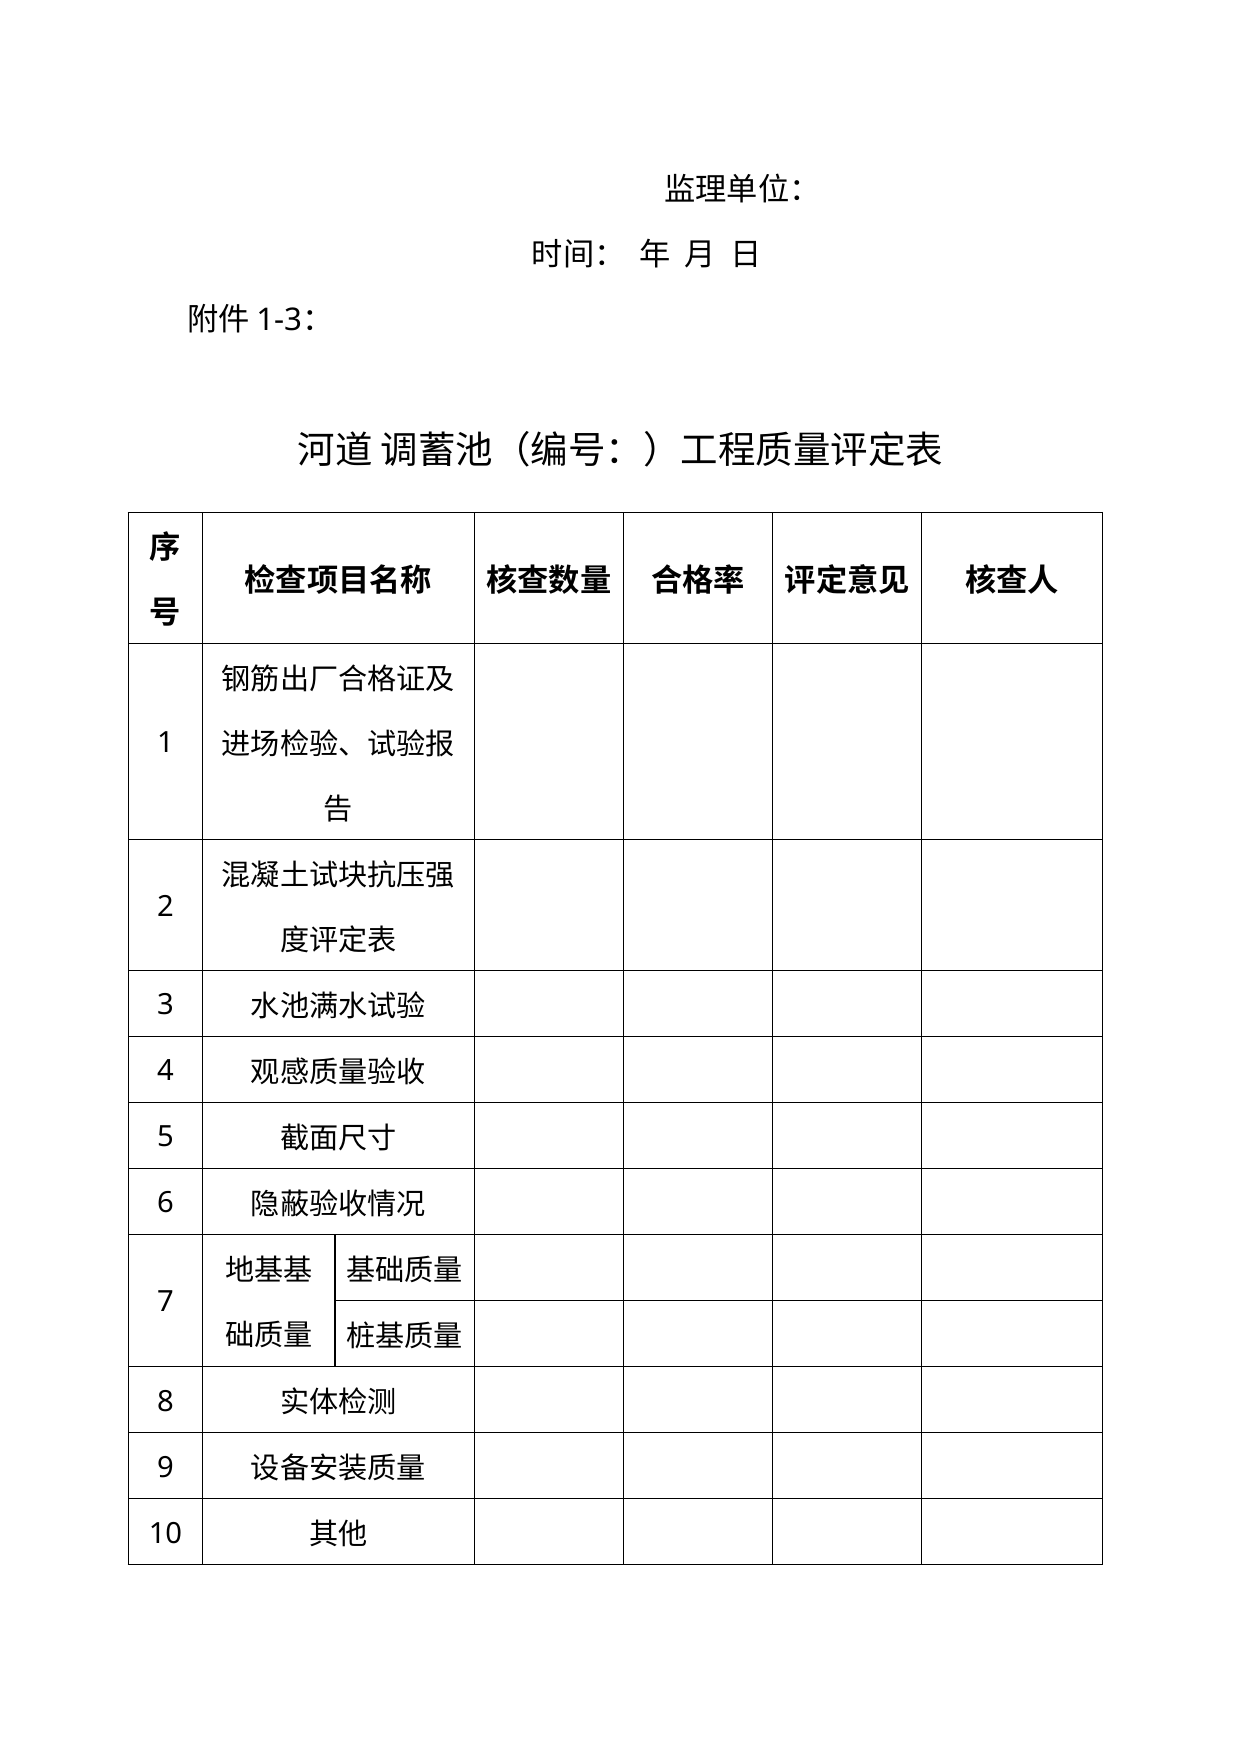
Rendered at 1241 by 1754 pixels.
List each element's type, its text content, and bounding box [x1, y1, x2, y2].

table_cell [773, 1301, 921, 1366]
table_cell [475, 971, 623, 1036]
table_cell 截面尺寸 [203, 1103, 474, 1168]
table_cell [773, 644, 921, 839]
table_cell [922, 1169, 1102, 1234]
table_cell [773, 1103, 921, 1168]
table_cell 4 [129, 1037, 202, 1102]
table_cell [624, 1169, 772, 1234]
table_cell [773, 1499, 921, 1564]
table_cell [773, 1367, 921, 1432]
table_header 序号 [129, 513, 202, 643]
table_cell [624, 1037, 772, 1102]
table_cell 6 [129, 1169, 202, 1234]
table_cell [922, 971, 1102, 1036]
table_cell 8 [129, 1367, 202, 1432]
table_cell 1 [129, 644, 202, 839]
table_cell 其他 [203, 1499, 474, 1564]
table_cell [922, 840, 1102, 970]
table_cell 水池满水试验 [203, 971, 474, 1036]
table_cell 2 [129, 840, 202, 970]
table_header 评定意见 [773, 513, 921, 643]
table_cell [475, 1103, 623, 1168]
table_cell [475, 1367, 623, 1432]
table_cell 5 [129, 1103, 202, 1168]
table_cell [475, 1169, 623, 1234]
table_cell 10 [129, 1499, 202, 1564]
table_cell [624, 1367, 772, 1432]
table_header 检查项目名称 [203, 513, 474, 643]
table_cell [922, 644, 1102, 839]
table_cell 观感质量验收 [203, 1037, 474, 1102]
table_cell [922, 1103, 1102, 1168]
table_cell [922, 1037, 1102, 1102]
table_cell [773, 1433, 921, 1498]
table_cell 7 [129, 1235, 202, 1366]
table_header 核查数量 [475, 513, 623, 643]
table_cell 9 [129, 1433, 202, 1498]
table_cell 钢筋出厂合格证及进场检验、试验报告 [203, 644, 474, 839]
table_cell [475, 1037, 623, 1102]
table_cell [624, 971, 772, 1036]
table_cell [922, 1301, 1102, 1366]
table_cell [475, 1499, 623, 1564]
table_cell [624, 1433, 772, 1498]
table_cell [624, 840, 772, 970]
text 监理单位： [187, 154, 1053, 219]
table_cell [624, 644, 772, 839]
table_header 核查人 [922, 513, 1102, 643]
table_cell 设备安装质量 [203, 1433, 474, 1498]
table_cell [773, 1037, 921, 1102]
table_cell [773, 1169, 921, 1234]
text 附件1-3： [187, 284, 1053, 349]
table_cell [773, 971, 921, 1036]
table_cell 混凝土试块抗压强度评定表 [203, 840, 474, 970]
table_cell [922, 1499, 1102, 1564]
table_cell 隐蔽验收情况 [203, 1169, 474, 1234]
table_cell [624, 1103, 772, 1168]
table_cell [475, 1433, 623, 1498]
table_cell [624, 1235, 772, 1300]
table_cell [773, 1235, 921, 1300]
table_cell 基础质量 [336, 1235, 474, 1300]
table_cell [475, 1301, 623, 1366]
table_cell 地基基础质量 [203, 1235, 334, 1366]
table_cell [475, 840, 623, 970]
table_cell [475, 1235, 623, 1300]
table_cell [922, 1433, 1102, 1498]
table_cell [922, 1367, 1102, 1432]
text 时间： 年 月 日 [187, 219, 1053, 284]
table_cell [922, 1235, 1102, 1300]
table_cell [475, 644, 623, 839]
table_cell 桩基质量 [336, 1301, 474, 1366]
table_cell [624, 1499, 772, 1564]
table_cell [773, 840, 921, 970]
table_cell 3 [129, 971, 202, 1036]
table_cell 实体检测 [203, 1367, 474, 1432]
table_cell [624, 1301, 772, 1366]
text 河道 调蓄池（编号：）工程质量评定表 [187, 414, 1053, 479]
table_header 合格率 [624, 513, 772, 643]
